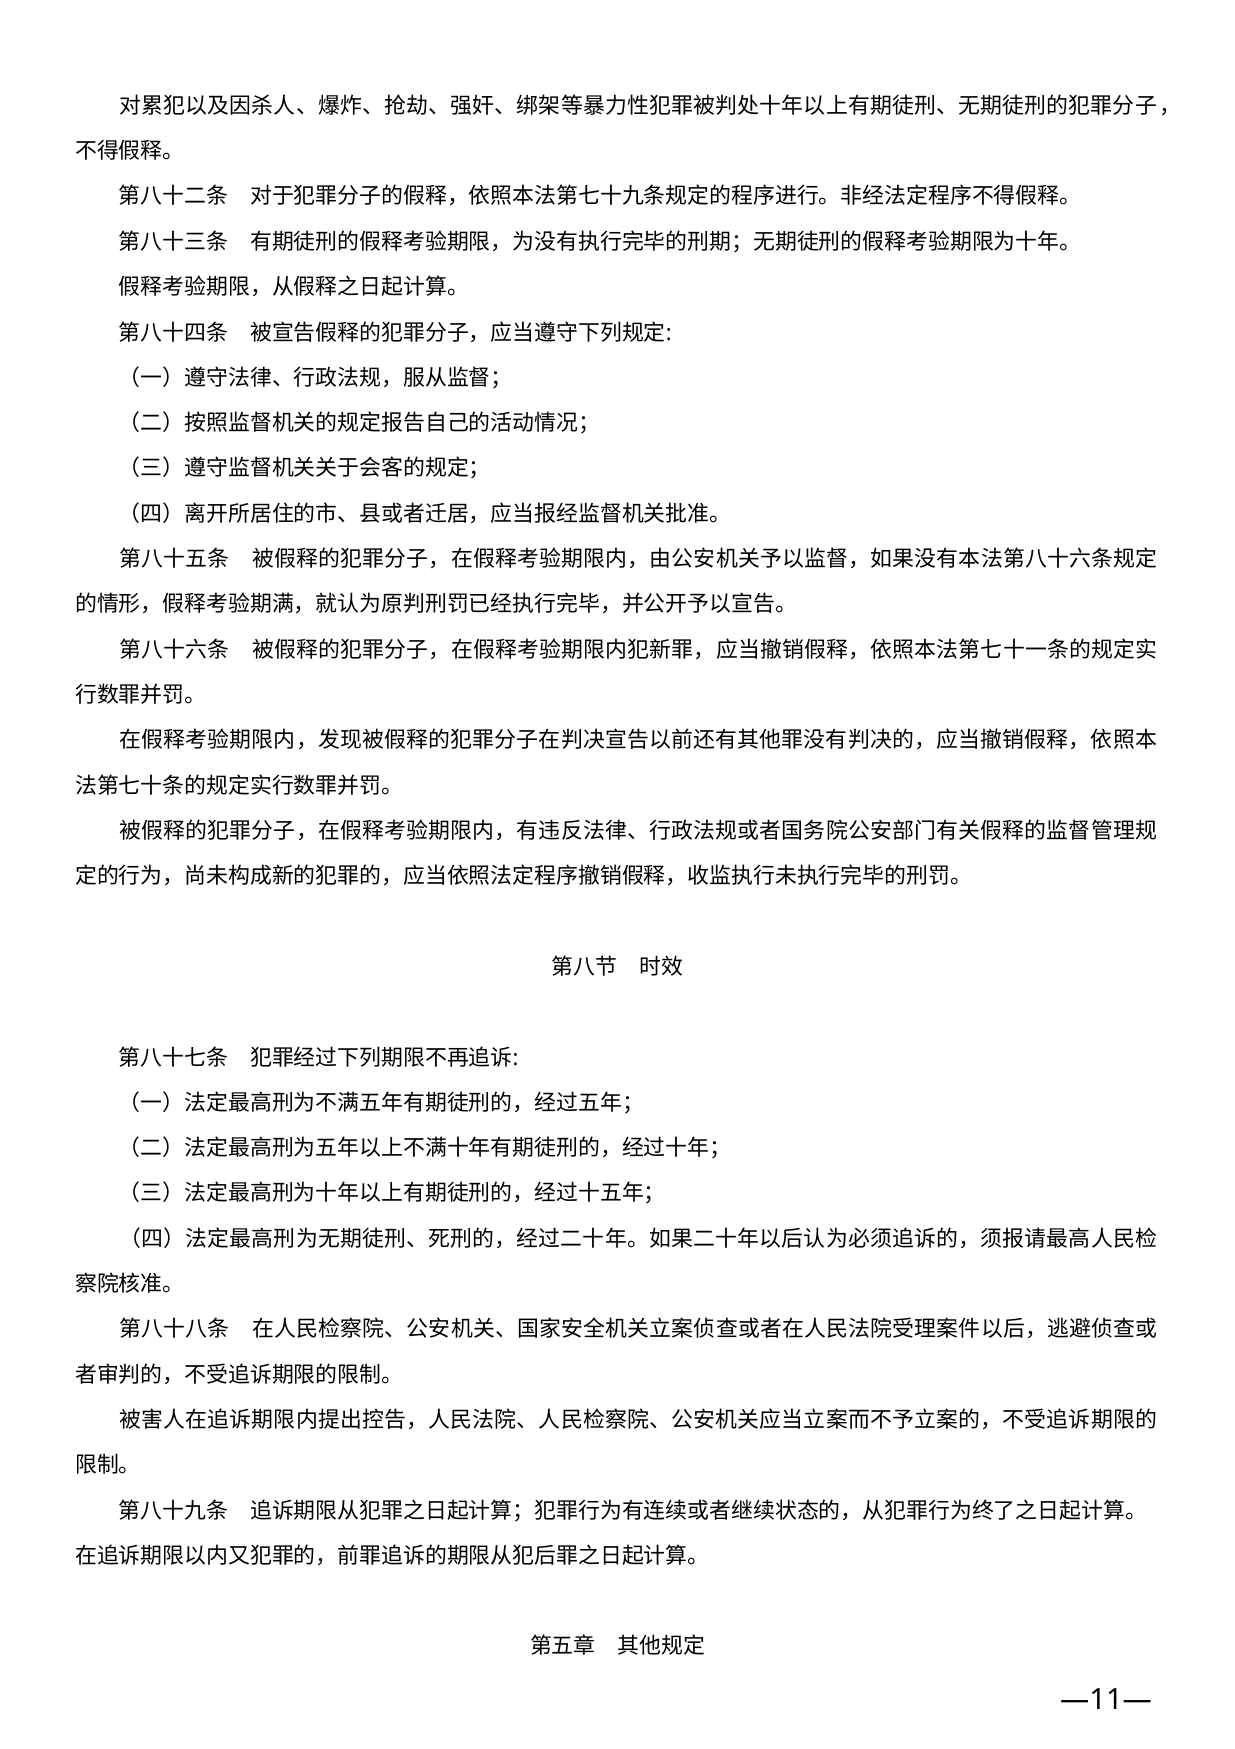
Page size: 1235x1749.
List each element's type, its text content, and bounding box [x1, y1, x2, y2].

text 第八十五条 被假释的犯罪分子，在假释考验期限内，由公安机关予以监督，如果没有本法第八十六条规定的情形，假释考验期满，就认为原判刑罚已经执行完毕，并公开予以宣告。 [75, 534, 1159, 625]
text 第五章 其他规定 [75, 1622, 1159, 1667]
text 第八十七条 犯罪经过下列期限不再追诉: [75, 1033, 1159, 1078]
text 第八十三条 有期徒刑的假释考验期限，为没有执行完毕的刑期；无期徒刑的假释考验期限为十年。 [75, 217, 1159, 262]
text 第八十八条 在人民检察院、公安机关、国家安全机关立案侦查或者在人民法院受理案件以后，逃避侦查或者审判的，不受追诉期限的限制。 [75, 1304, 1159, 1395]
text （三）法定最高刑为十年以上有期徒刑的，经过十五年； [75, 1169, 1159, 1214]
text （一）法定最高刑为不满五年有期徒刑的，经过五年； [75, 1078, 1159, 1123]
text （三）遵守监督机关关于会客的规定； [75, 444, 1159, 489]
text 对累犯以及因杀人、爆炸、抢劫、强奸、绑架等暴力性犯罪被判处十年以上有期徒刑、无期徒刑的犯罪分子，不得假释。 [75, 81, 1159, 172]
text 第八十六条 被假释的犯罪分子，在假释考验期限内犯新罪，应当撤销假释，依照本法第七十一条的规定实行数罪并罚。 [75, 625, 1159, 716]
text 假释考验期限，从假释之日起计算。 [75, 262, 1159, 308]
text 第八十二条 对于犯罪分子的假释，依照本法第七十九条规定的程序进行。非经法定程序不得假释。 [75, 172, 1159, 217]
text （一）遵守法律、行政法规，服从监督； [75, 353, 1159, 398]
text （二）法定最高刑为五年以上不满十年有期徒刑的，经过十年； [75, 1123, 1159, 1169]
text 第八节 时效 [75, 942, 1159, 987]
text 在追诉期限以内又犯罪的，前罪追诉的期限从犯后罪之日起计算。 [75, 1531, 1159, 1576]
text 被假释的犯罪分子，在假释考验期限内，有违反法律、行政法规或者国务院公安部门有关假释的监督管理规定的行为，尚未构成新的犯罪的，应当依照法定程序撤销假释，收监执行未执行完毕的刑罚。 [75, 806, 1159, 897]
text 第八十四条 被宣告假释的犯罪分子，应当遵守下列规定: [75, 308, 1159, 353]
text 第八十九条 追诉期限从犯罪之日起计算；犯罪行为有连续或者继续状态的，从犯罪行为终了之日起计算。 [75, 1486, 1159, 1531]
text （四）法定最高刑为无期徒刑、死刑的，经过二十年。如果二十年以后认为必须追诉的，须报请最高人民检察院核准。 [75, 1214, 1159, 1304]
text 被害人在追诉期限内提出控告，人民法院、人民检察院、公安机关应当立案而不予立案的，不受追诉期限的限制。 [75, 1395, 1159, 1486]
text （四）离开所居住的市、县或者迁居，应当报经监督机关批准。 [75, 489, 1159, 534]
text 在假释考验期限内，发现被假释的犯罪分子在判决宣告以前还有其他罪没有判决的，应当撤销假释，依照本法第七十条的规定实行数罪并罚。 [75, 716, 1159, 806]
text （二）按照监督机关的规定报告自己的活动情况； [75, 398, 1159, 444]
